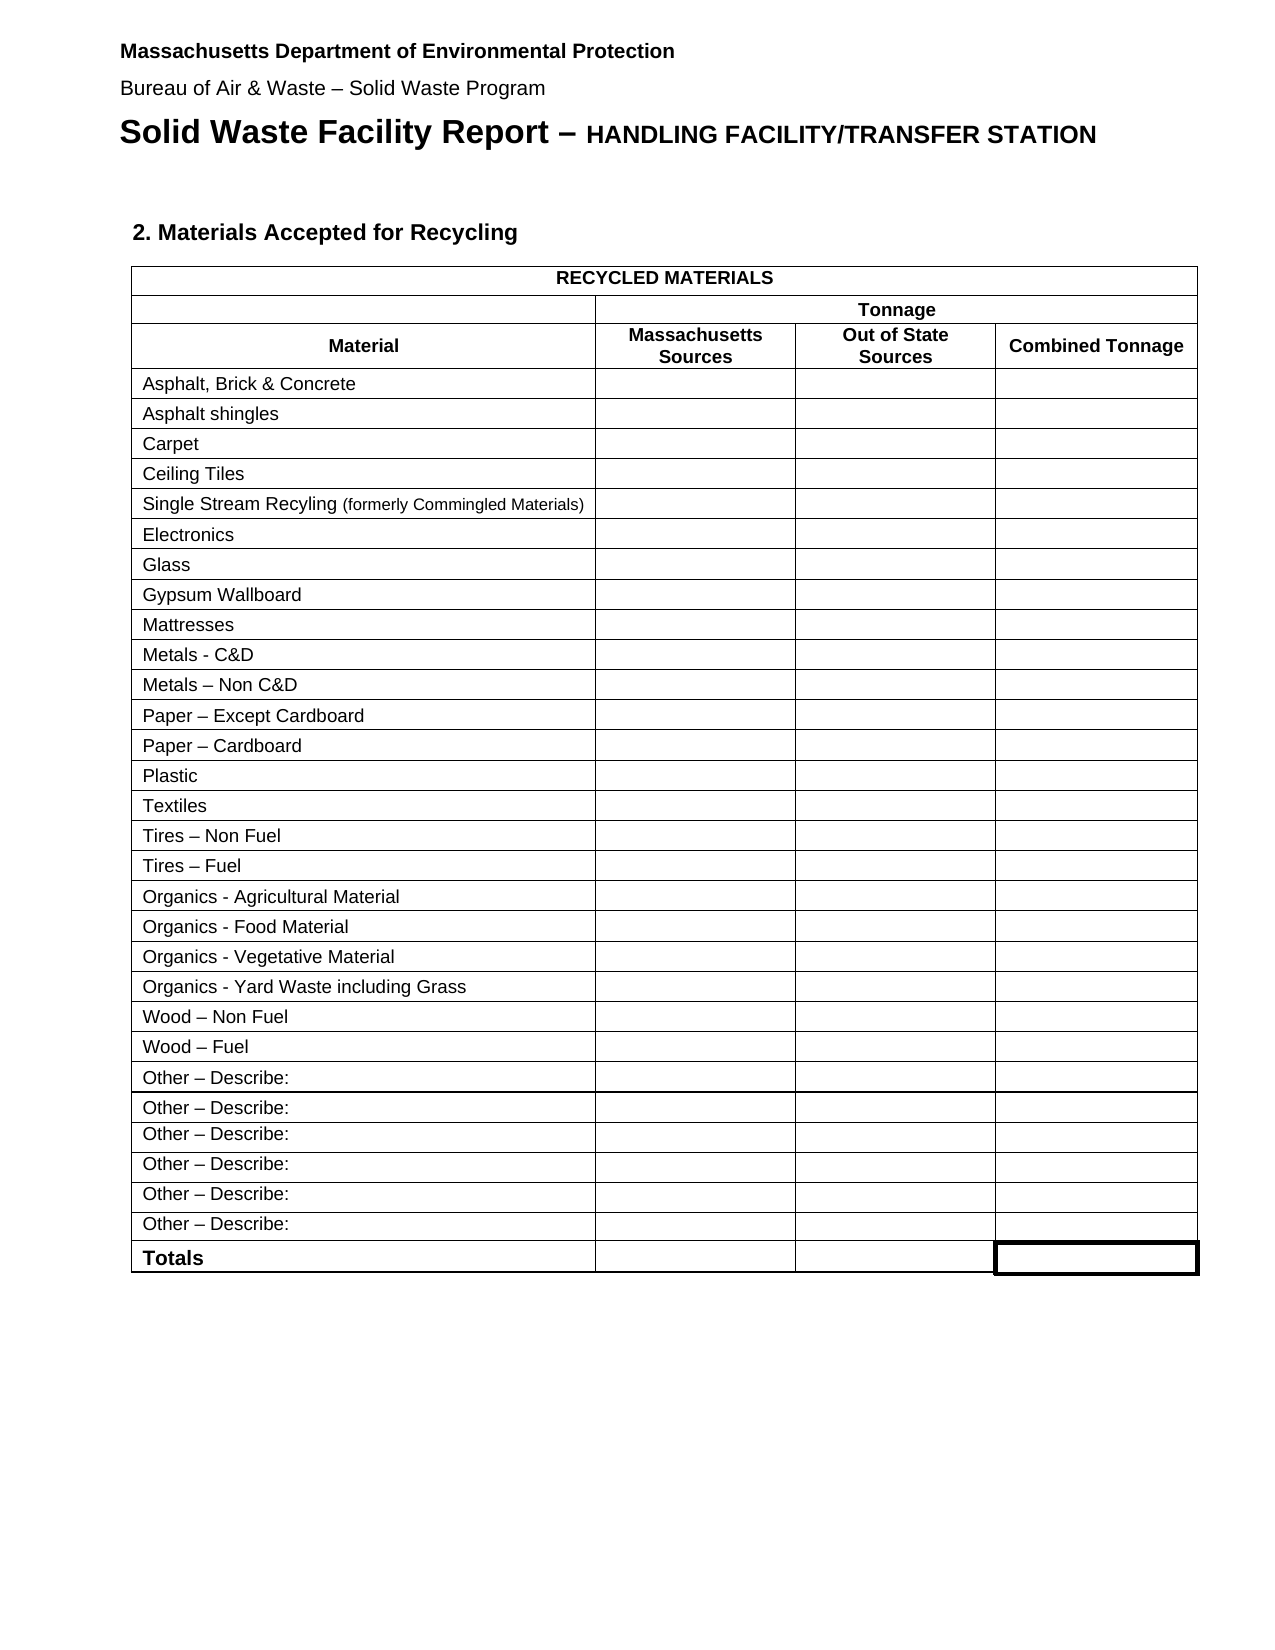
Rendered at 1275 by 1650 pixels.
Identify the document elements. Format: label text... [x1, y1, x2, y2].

table_cell [796, 670, 995, 699]
table_cell [596, 911, 795, 941]
table_cell [596, 519, 795, 548]
table_cell [596, 399, 795, 428]
table_cell [796, 972, 995, 1001]
table_cell [596, 1213, 795, 1240]
table_cell [796, 610, 995, 639]
table_cell [996, 851, 1197, 880]
table_cell [996, 1153, 1197, 1182]
table_cell [796, 1123, 995, 1152]
table_cell Other – Describe: [132, 1123, 595, 1152]
table_cell [996, 1032, 1197, 1061]
table_cell Organics - Yard Waste including Grass [132, 972, 595, 1001]
table_cell Organics - Food Material [132, 911, 595, 941]
table_cell [996, 519, 1197, 548]
table_cell [596, 700, 795, 729]
table_cell Asphalt shingles [132, 399, 595, 428]
table_cell [796, 459, 995, 488]
table_cell [596, 429, 795, 458]
table_cell [596, 1032, 795, 1061]
table_cell Organics - Vegetative Material [132, 942, 595, 971]
table_cell [596, 369, 795, 397]
table_cell [996, 1123, 1197, 1152]
table_cell [996, 640, 1197, 669]
table_cell [596, 1093, 795, 1122]
table_cell Gypsum Wallboard [132, 580, 595, 609]
table_cell [596, 1002, 795, 1031]
table_cell [796, 851, 995, 880]
table_cell [596, 791, 795, 820]
table_cell Wood – Non Fuel [132, 1002, 595, 1031]
table_cell [596, 761, 795, 790]
table_cell Out of State Sources [796, 324, 995, 367]
table_cell Metals - C&D [132, 640, 595, 669]
table_cell Totals [132, 1241, 595, 1271]
table_cell Single Stream Recyling (formerly Commingled Materials) [132, 489, 595, 518]
table_cell [996, 429, 1197, 458]
table_cell [596, 851, 795, 880]
table_cell Carpet [132, 429, 595, 458]
table_cell [996, 369, 1197, 397]
table_cell [796, 700, 995, 729]
table_cell Metals – Non C&D [132, 670, 595, 699]
table_cell [996, 1002, 1197, 1031]
table_cell [796, 761, 995, 790]
table_cell Other – Describe: [132, 1093, 595, 1122]
table_cell Paper – Cardboard [132, 730, 595, 759]
table_cell [796, 399, 995, 428]
table_cell Tires – Non Fuel [132, 821, 595, 850]
table_cell [596, 549, 795, 578]
table_cell [796, 881, 995, 910]
table_cell [796, 821, 995, 850]
table_cell [996, 399, 1197, 428]
table_cell [596, 881, 795, 910]
table_cell [996, 670, 1197, 699]
table_cell [796, 1032, 995, 1061]
table_cell [596, 610, 795, 639]
table_cell [996, 489, 1197, 518]
table_cell [596, 489, 795, 518]
table_cell [796, 489, 995, 518]
table_cell [796, 942, 995, 971]
table_cell Massachusetts Sources [596, 324, 795, 367]
table_cell [996, 1213, 1197, 1240]
table_cell Combined Tonnage [996, 324, 1197, 367]
table_cell [596, 942, 795, 971]
table_cell [996, 942, 1197, 971]
table_cell [998, 1245, 1195, 1271]
table_cell Glass [132, 549, 595, 578]
table_cell [996, 1093, 1197, 1122]
table_cell [796, 369, 995, 397]
table_cell RECYCLED MATERIALS [132, 267, 1197, 295]
table_cell Organics - Agricultural Material [132, 881, 595, 910]
table_cell [796, 640, 995, 669]
table_cell [596, 1123, 795, 1152]
table_cell [996, 911, 1197, 941]
table_cell [796, 1093, 995, 1122]
table_cell [996, 821, 1197, 850]
table_cell Mattresses [132, 610, 595, 639]
table_cell [996, 730, 1197, 759]
table_cell Material [132, 324, 595, 367]
table_cell [796, 1002, 995, 1031]
table_cell [596, 459, 795, 488]
table_cell [596, 821, 795, 850]
table_cell [596, 1241, 795, 1271]
table_cell [796, 519, 995, 548]
table_cell [796, 1062, 995, 1091]
table_cell [796, 1213, 995, 1240]
table_cell [996, 1062, 1197, 1091]
table_cell Asphalt, Brick & Concrete [132, 369, 595, 397]
table_cell [996, 549, 1197, 578]
table_cell Other – Describe: [132, 1153, 595, 1182]
table_cell [996, 459, 1197, 488]
table_cell Ceiling Tiles [132, 459, 595, 488]
table_cell [996, 580, 1197, 609]
table_cell [796, 1183, 995, 1212]
table_header 2. Materials Accepted for Recycling [131, 206, 1197, 266]
table_cell [596, 1153, 795, 1182]
table_cell Other – Describe: [132, 1213, 595, 1240]
table_cell [796, 580, 995, 609]
table_cell Other – Describe: [132, 1062, 595, 1091]
table_cell [796, 429, 995, 458]
table_cell [996, 700, 1197, 729]
table_cell [996, 610, 1197, 639]
table_cell [996, 881, 1197, 910]
table_cell [796, 1153, 995, 1182]
table_cell [996, 761, 1197, 790]
table_cell [996, 791, 1197, 820]
table_cell [796, 1241, 993, 1271]
table_cell [596, 580, 795, 609]
table_cell [596, 972, 795, 1001]
table_cell [596, 730, 795, 759]
table_cell [796, 791, 995, 820]
table_cell [796, 911, 995, 941]
table_cell Textiles [132, 791, 595, 820]
table_cell [596, 640, 795, 669]
table_cell Plastic [132, 761, 595, 790]
table_cell Tires – Fuel [132, 851, 595, 880]
table_cell [132, 296, 595, 323]
table_cell Tonnage [596, 296, 1197, 323]
table_cell Electronics [132, 519, 595, 548]
table_cell [596, 670, 795, 699]
table_cell [796, 549, 995, 578]
table_cell [996, 972, 1197, 1001]
table_cell Wood – Fuel [132, 1032, 595, 1061]
table_cell [596, 1062, 795, 1091]
table_cell Other – Describe: [132, 1183, 595, 1212]
table_cell Paper – Except Cardboard [132, 700, 595, 729]
table_cell [596, 1183, 795, 1212]
table_cell [996, 1183, 1197, 1212]
table_cell [796, 730, 995, 759]
